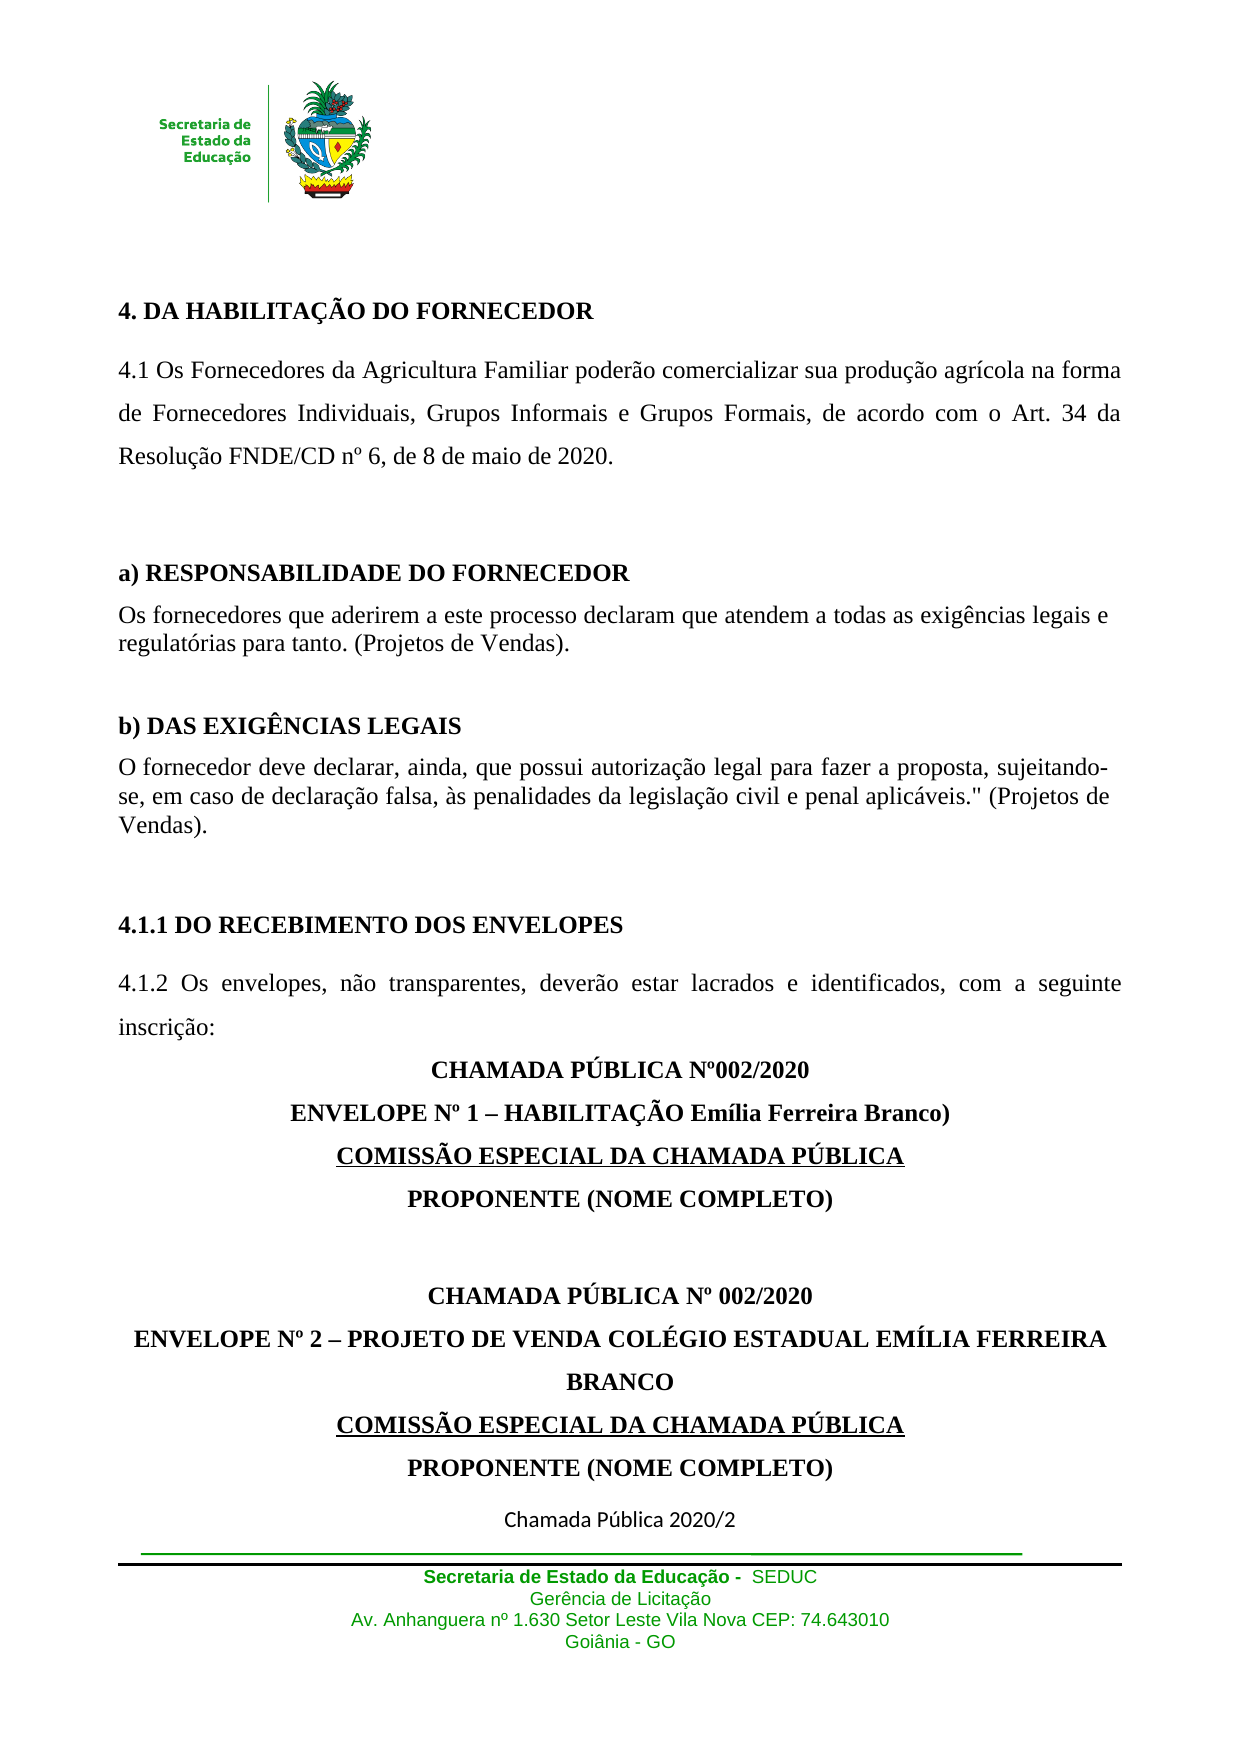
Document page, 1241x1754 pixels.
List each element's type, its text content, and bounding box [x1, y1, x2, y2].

text b) DAS EXIGÊNCIAS LEGAIS [118, 711, 1110, 740]
text 4. DA HABILITAÇÃO DO FORNECEDOR [118, 296, 1122, 325]
text PROPONENTE (NOME COMPLETO) [118, 1453, 1122, 1482]
text a) RESPONSABILIDADE DO FORNECEDOR [118, 558, 1110, 587]
text COMISSÃO ESPECIAL DA CHAMADA PÚBLICA [118, 1410, 1122, 1439]
text PROPONENTE (NOME COMPLETO) [118, 1184, 1122, 1213]
text CHAMADA PÚBLICA Nº002/2020 [118, 1055, 1122, 1083]
picture [118, 73, 412, 210]
text 4.1.2 Os envelopes, não transparentes, deverão estar lacrados e identificados, com a seguinte inscrição: [118, 968, 1122, 1040]
text Os fornecedores que aderirem a este processo declaram que atendem a todas as exigências legais e regulatórias para tanto. (Projetos de Vendas). [118, 600, 1110, 657]
text 4.1.1 DO RECEBIMENTO DOS ENVELOPES [118, 910, 1122, 938]
text ENVELOPE Nº 1 – HABILITAÇÃO Emília Ferreira Branco) [118, 1098, 1122, 1127]
text CHAMADA PÚBLICA Nº 002/2020 [118, 1281, 1122, 1310]
text O fornecedor deve declarar, ainda, que possui autorização legal para fazer a proposta, sujeitando-se, em caso de declaração falsa, às penalidades da legislação civil e penal aplicáveis." (Projetos de Vendas). [118, 752, 1110, 838]
text ENVELOPE Nº 2 – PROJETO DE VENDA COLÉGIO ESTADUAL EMÍLIA FERREIRA BRANCO [118, 1324, 1122, 1396]
text COMISSÃO ESPECIAL DA CHAMADA PÚBLICA [118, 1141, 1122, 1170]
text 4.1 Os Fornecedores da Agricultura Familiar poderão comercializar sua produção agrícola na forma de Fornecedores Individuais, Grupos Informais e Grupos Formais, de acordo com o Art. 34 da Resolução FNDE/CD nº 6, de 8 de maio de 2020. [118, 355, 1122, 470]
